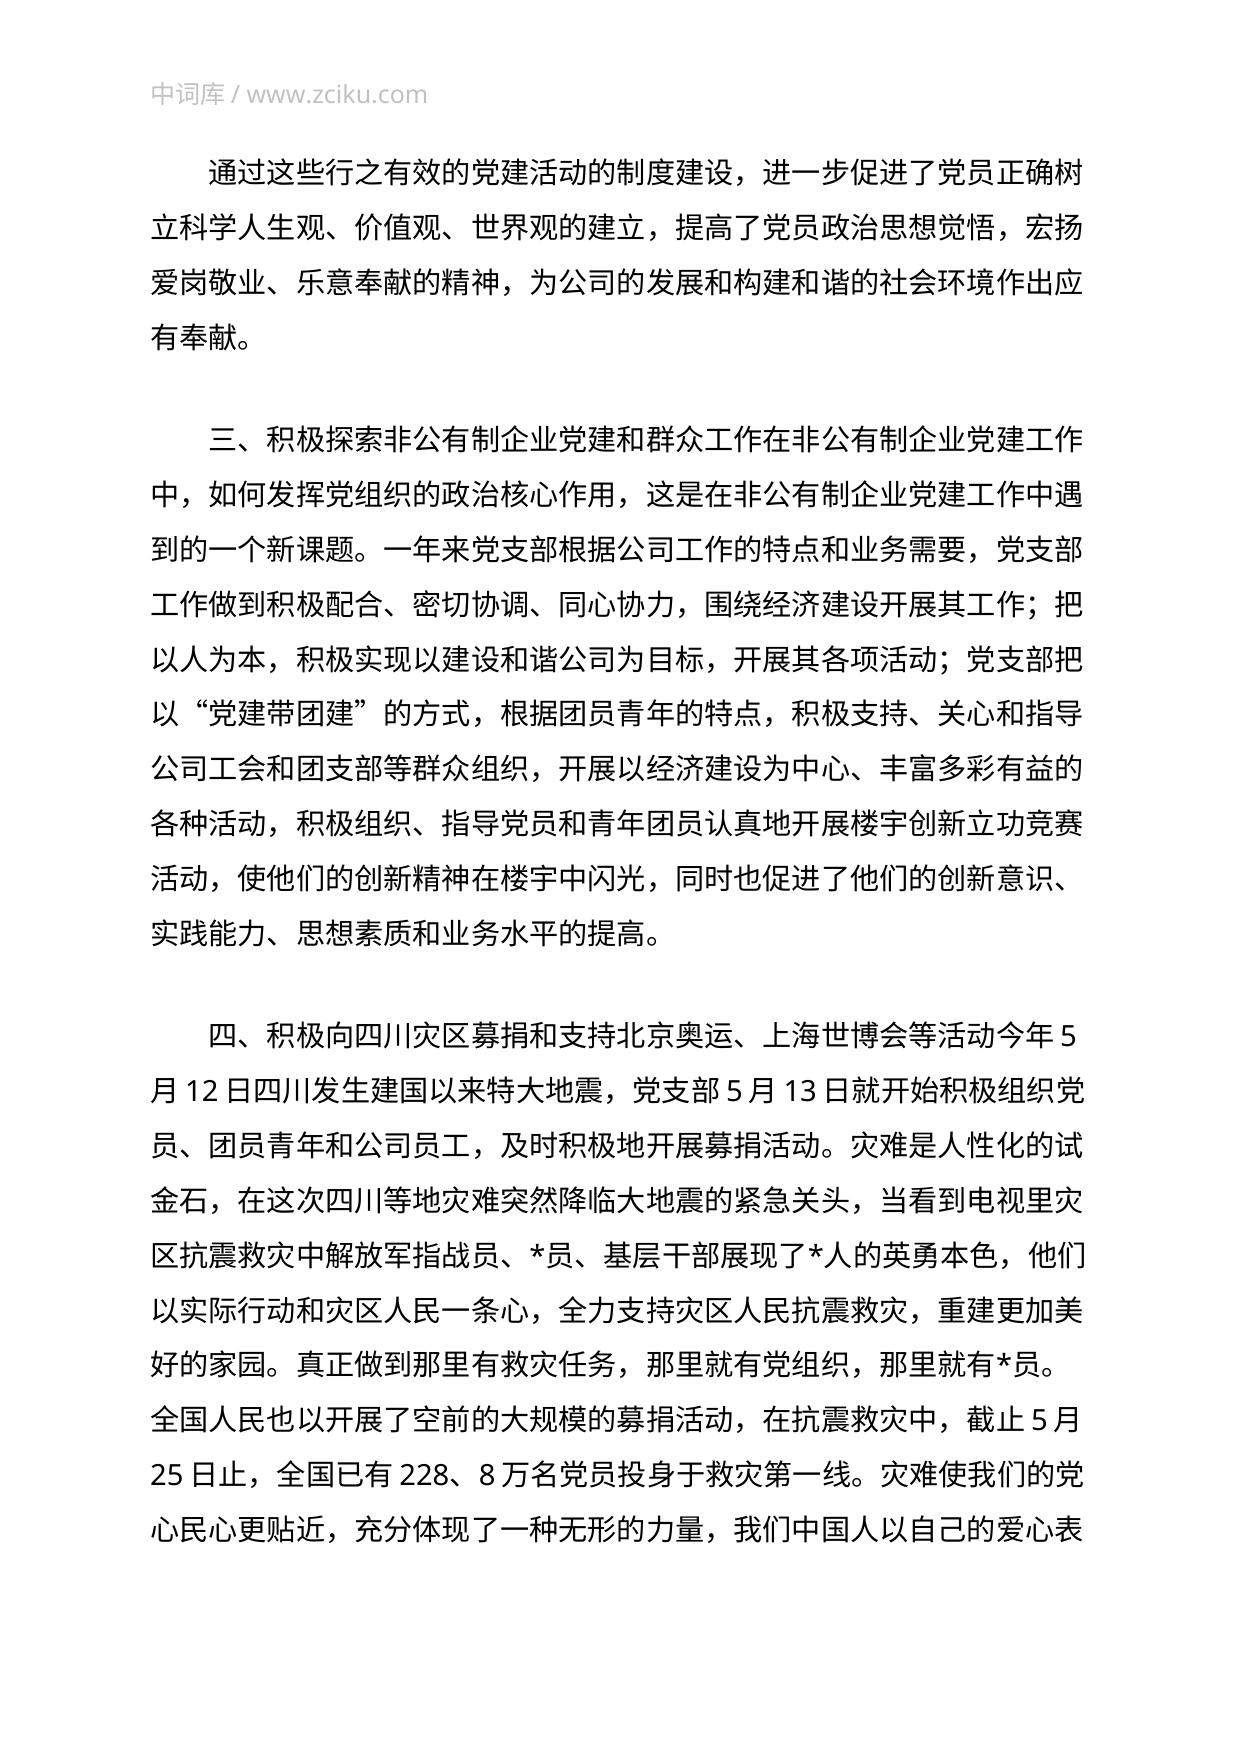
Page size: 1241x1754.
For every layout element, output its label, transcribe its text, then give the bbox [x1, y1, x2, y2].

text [150, 1012, 1090, 1549]
text 通过这些行之有效的党建活动的制度建设，进一步促进了党员正确树立科学人生观、价值观、世界观的建立，提高了党员政治思想觉悟，宏扬爱岗敬业、乐意奉献的精神，为公司的发展和构建和谐的社会环境作出应有奉献。 [150, 150, 1090, 357]
text 三、积极探索非公有制企业党建和群众工作在非公有制企业党建工作中，如何发挥党组织的政治核心作用，这是在非公有制企业党建工作中遇到的一个新课题。一年来党支部根据公司工作的特点和业务需要，党支部工作做到积极配合、密切协调、同心协力，围绕经济建设开展其工作；把以人为本，积极实现以建设和谐公司为目标，开展其各项活动；党支部把以“党建带团建”的方式，根据团员青年的特点，积极支持、关心和指导公司工会和团支部等群众组织，开展以经济建设为中心、丰富多彩有益的各种活动，积极组织、指导党员和青年团员认真地开展楼宇创新立功竞赛活动，使他们的创新精神在楼宇中闪光，同时也促进了他们的创新意识、实践能力、思想素质和业务水平的提高。 [150, 416, 1090, 953]
